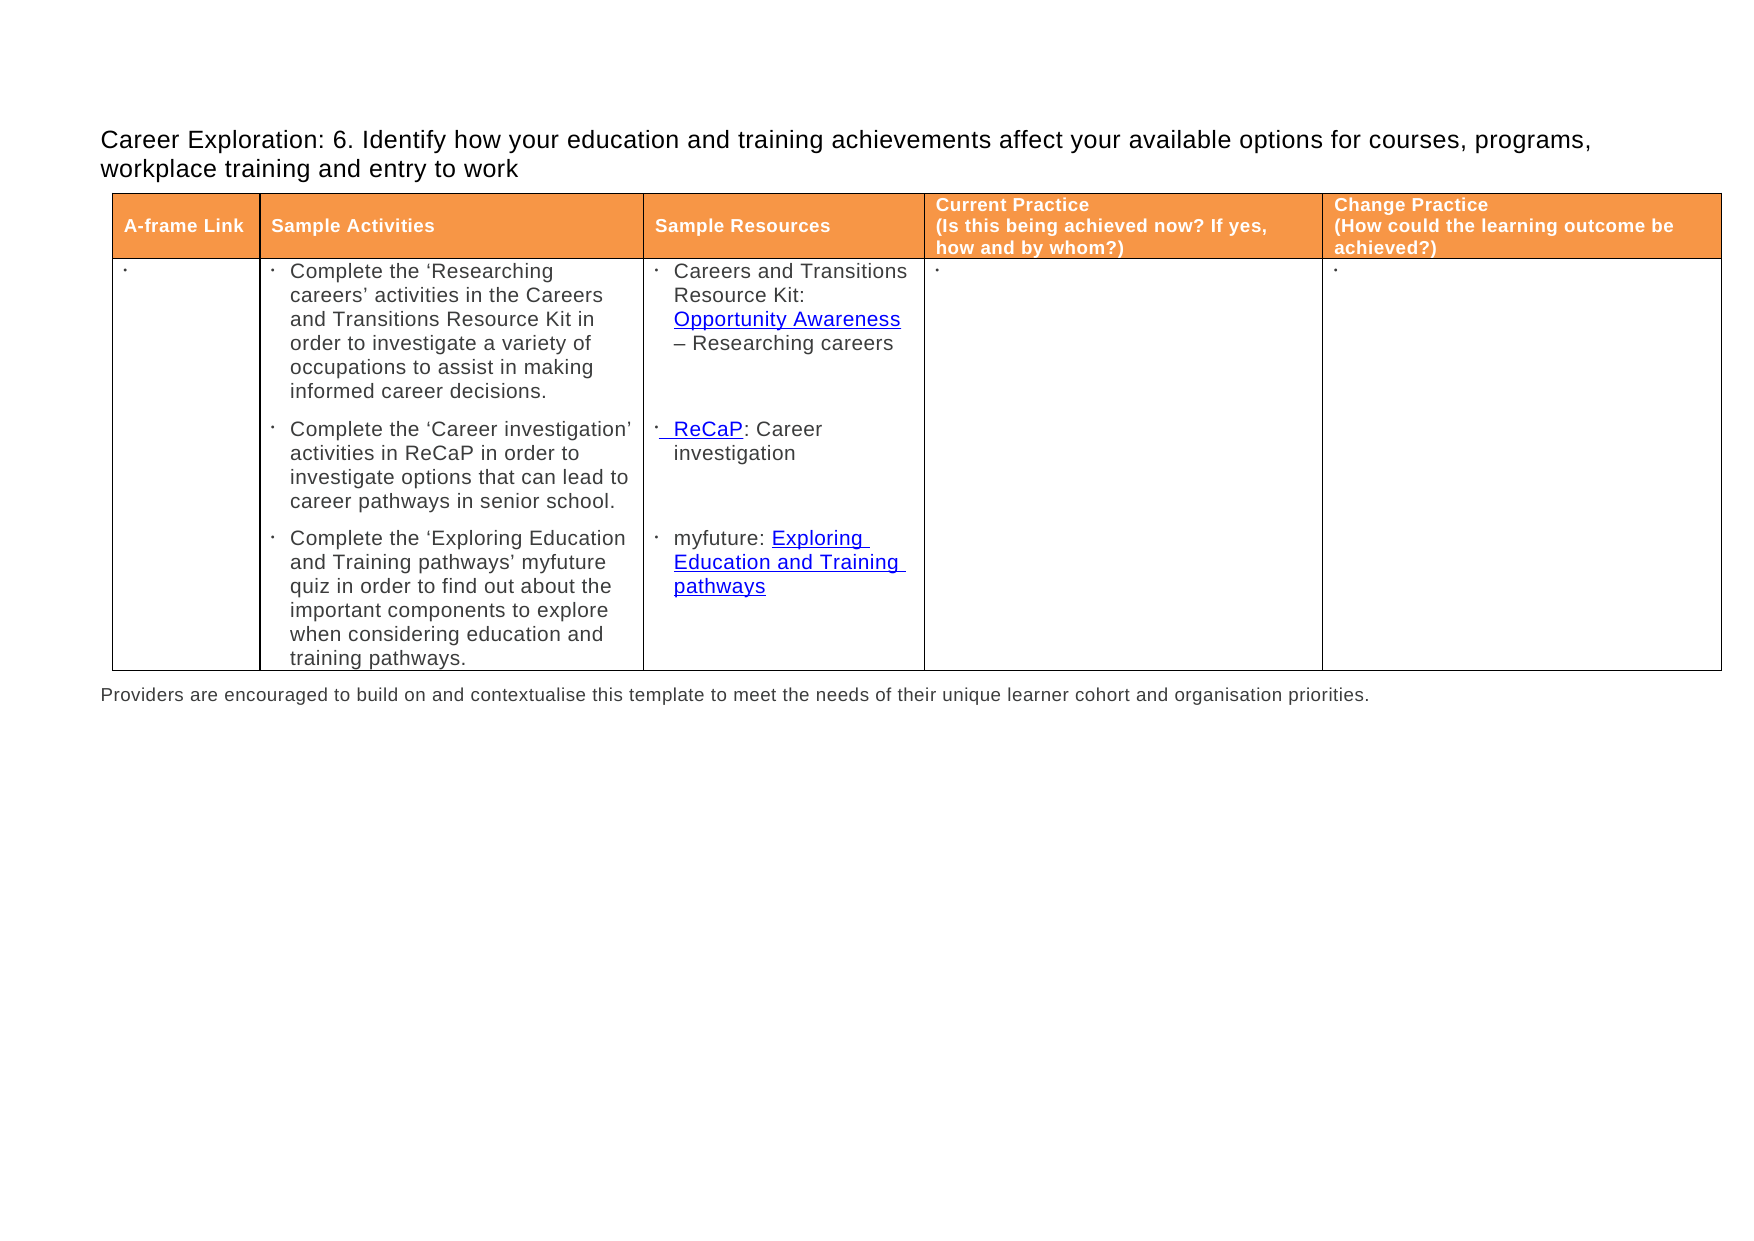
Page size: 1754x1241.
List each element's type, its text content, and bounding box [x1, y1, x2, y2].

table_cell Complete the ‘Career investigation’ activities in ReCaP in order to investigate options that can lead to career pathways in senior school. [261, 416, 643, 525]
text Providers are encouraged to build on and contextualise this template to meet the needs of their unique learner cohort and organisation priorities. [100, 678, 1713, 706]
table_cell Careers and Transitions Resource Kit: Opportunity Awareness – Researching careers [644, 259, 924, 416]
table_cell Complete the ‘Researching careers’ activities in the Careers and Transitions Resource Kit in order to investigate a variety of occupations to assist in making informed career decisions. [261, 259, 643, 416]
table_header Change Practice (How could the learning outcome be achieved?) [1323, 194, 1721, 258]
table_cell [925, 259, 1322, 670]
table_cell Complete the ‘Exploring Education and Training pathways’ myfuture quiz in order to find out about the important components to explore when considering education and training pathways. [261, 525, 643, 670]
table_cell ReCaP: Career investigation [644, 416, 924, 525]
table_cell [113, 259, 259, 670]
table_header Current Practice (Is this being achieved now? If yes, how and by whom?) [925, 194, 1322, 258]
table_header Sample Activities [261, 194, 643, 258]
table_header A-frame Link [113, 194, 259, 258]
subtitle Career Exploration: 6. Identify how your education and training achievements affect your available options for courses, programs, workplace training and entry to work [100, 125, 1713, 182]
table_header Sample Resources [644, 194, 924, 258]
table_cell myfuture: Exploring Education and Training pathways [644, 525, 924, 670]
table_cell [1323, 259, 1721, 670]
